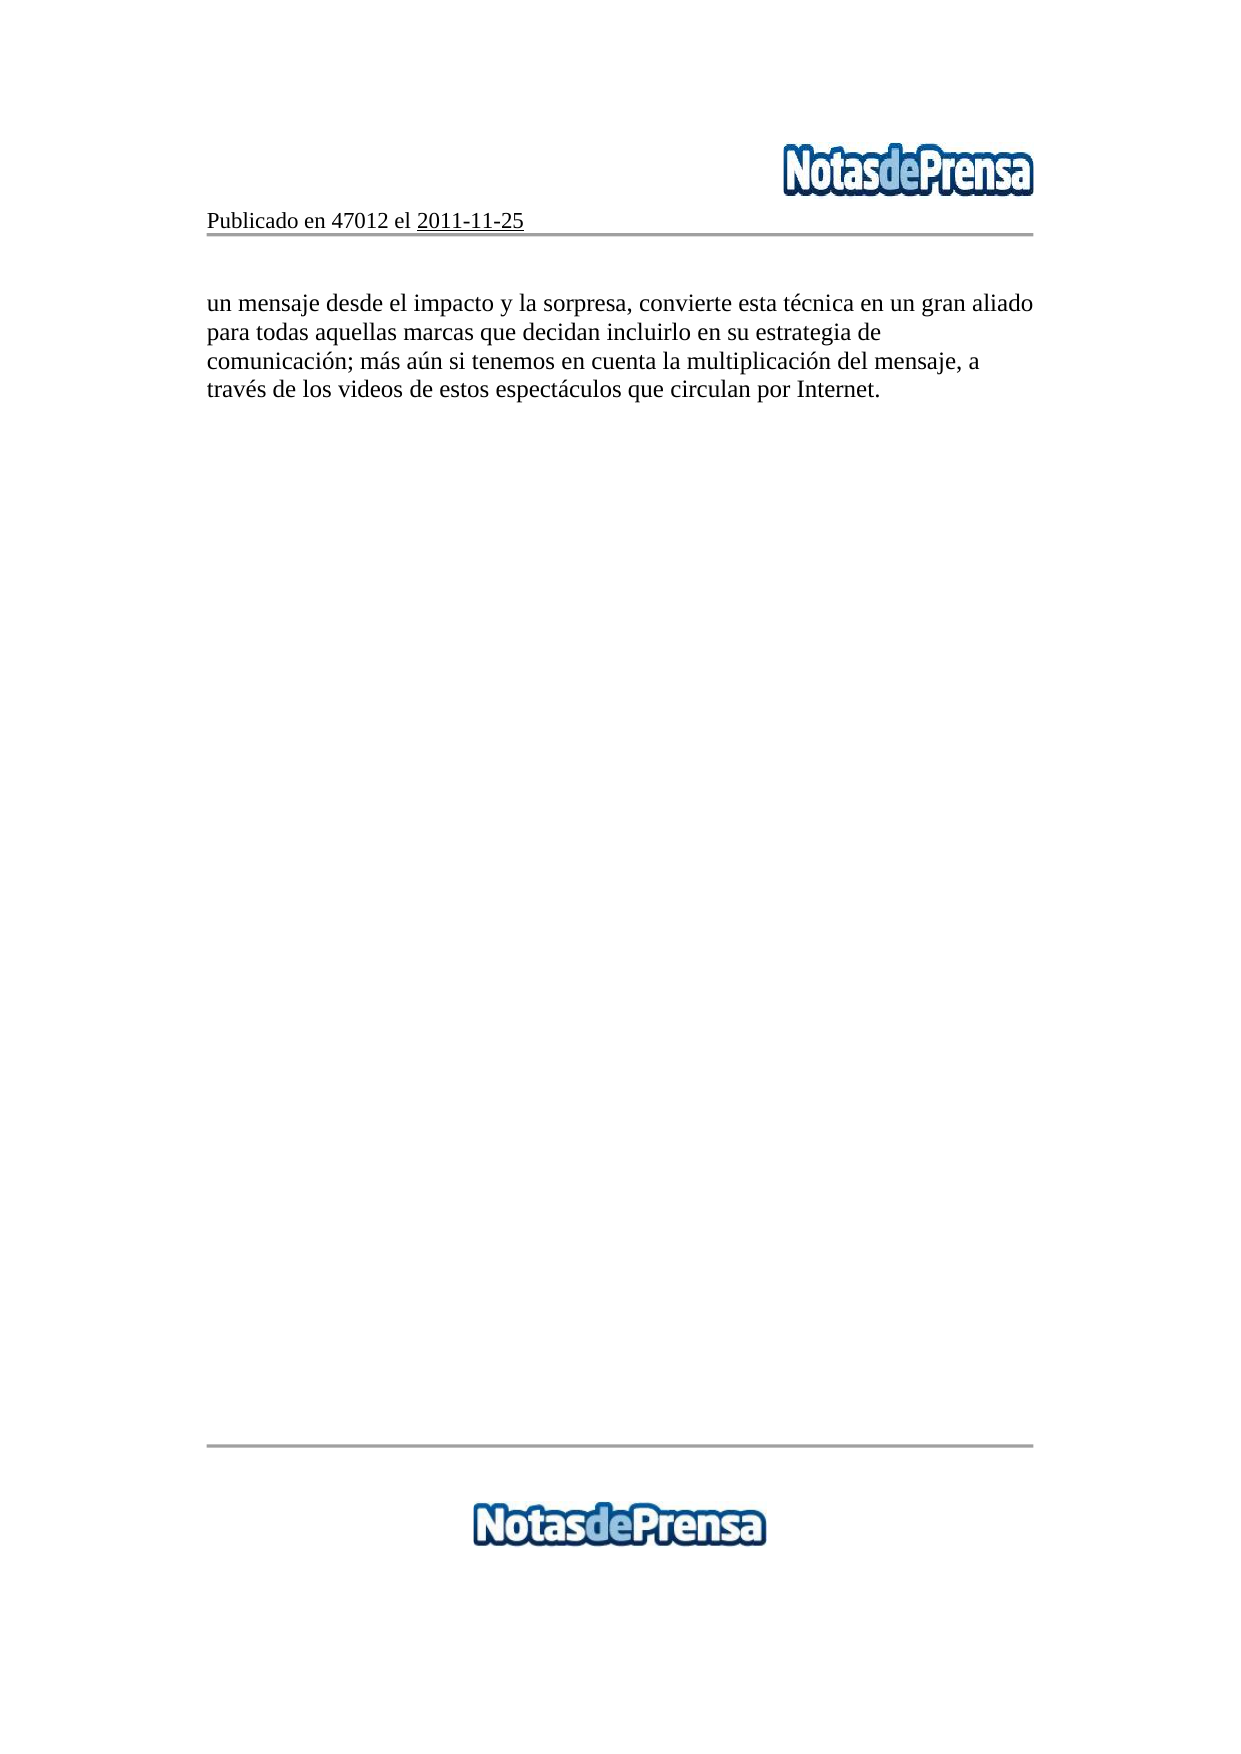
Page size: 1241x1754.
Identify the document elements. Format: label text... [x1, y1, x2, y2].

picture [473, 1501, 767, 1548]
picture [783, 142, 1034, 199]
